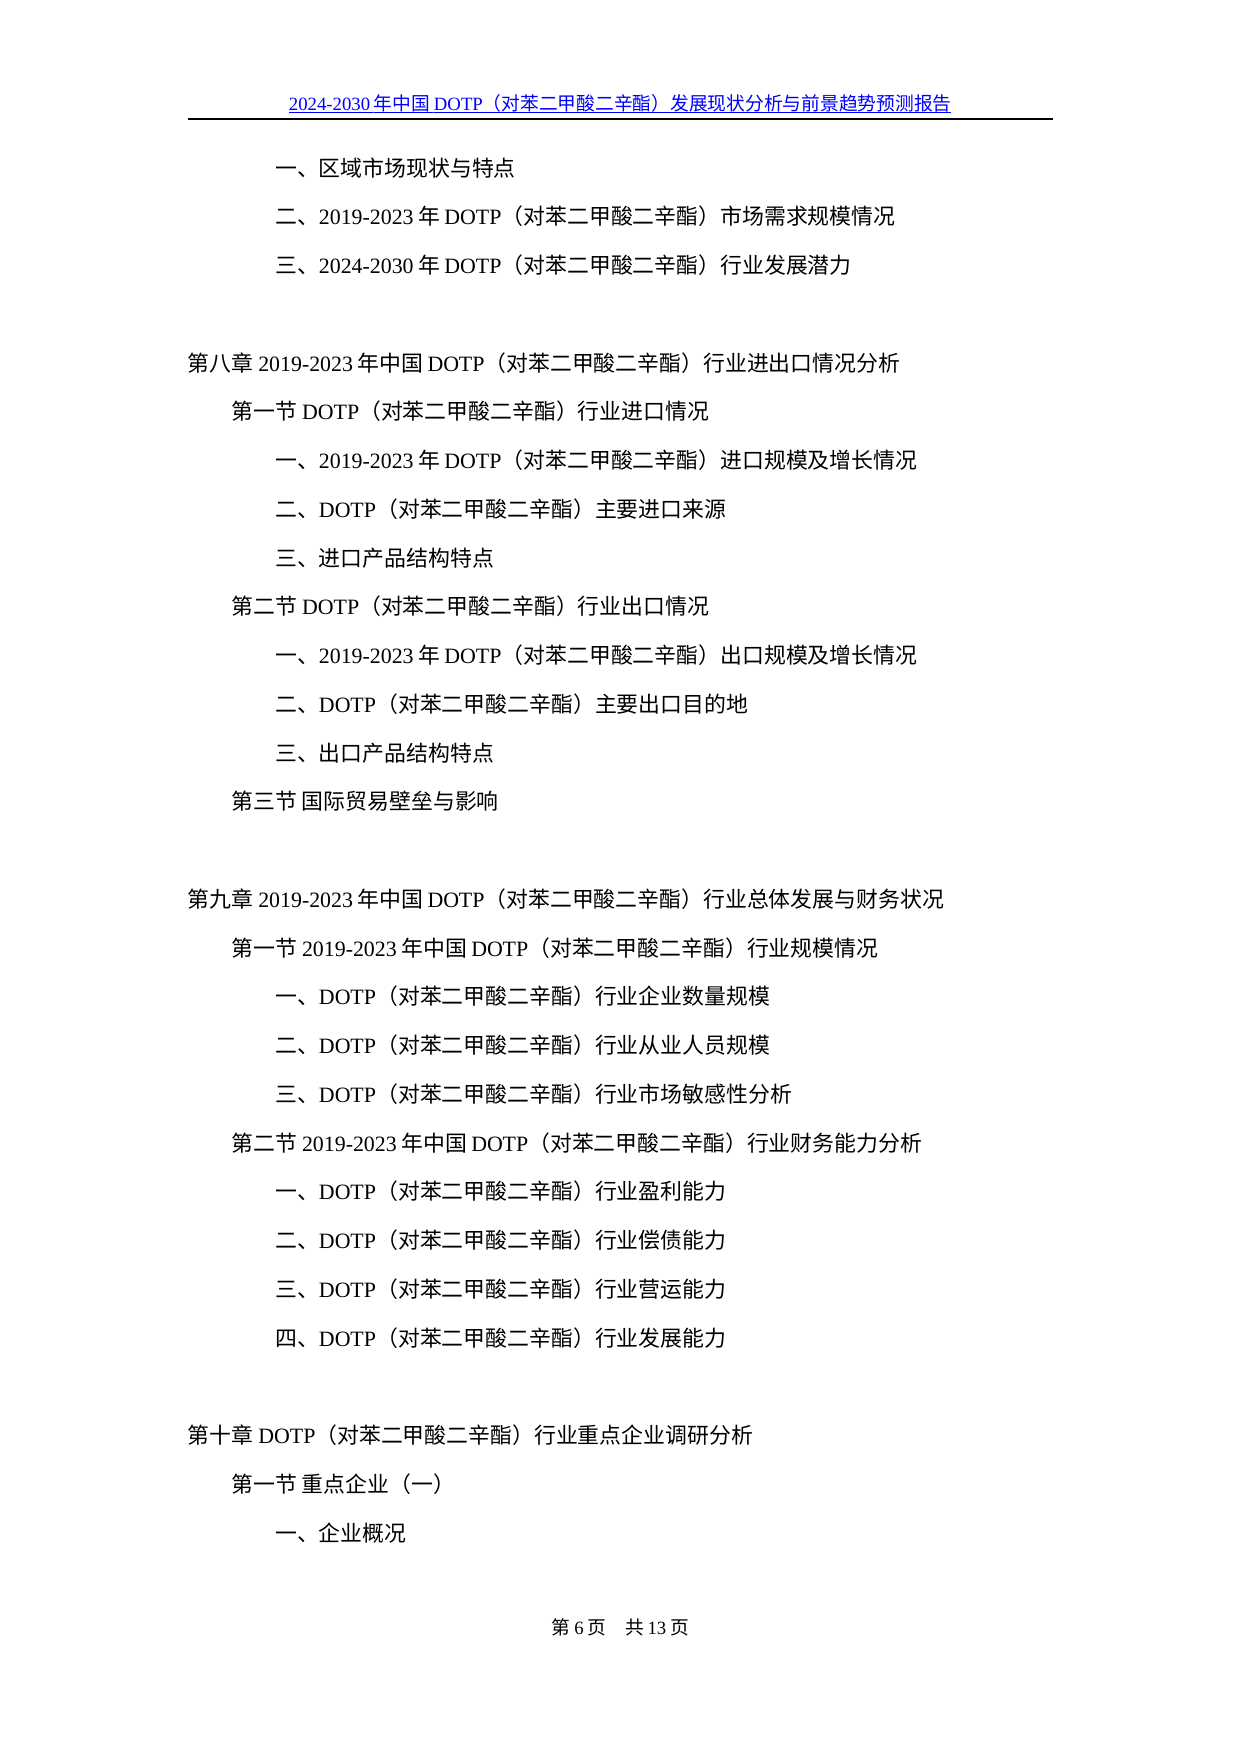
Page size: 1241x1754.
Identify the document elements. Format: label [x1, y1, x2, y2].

text [187, 150, 1053, 1548]
